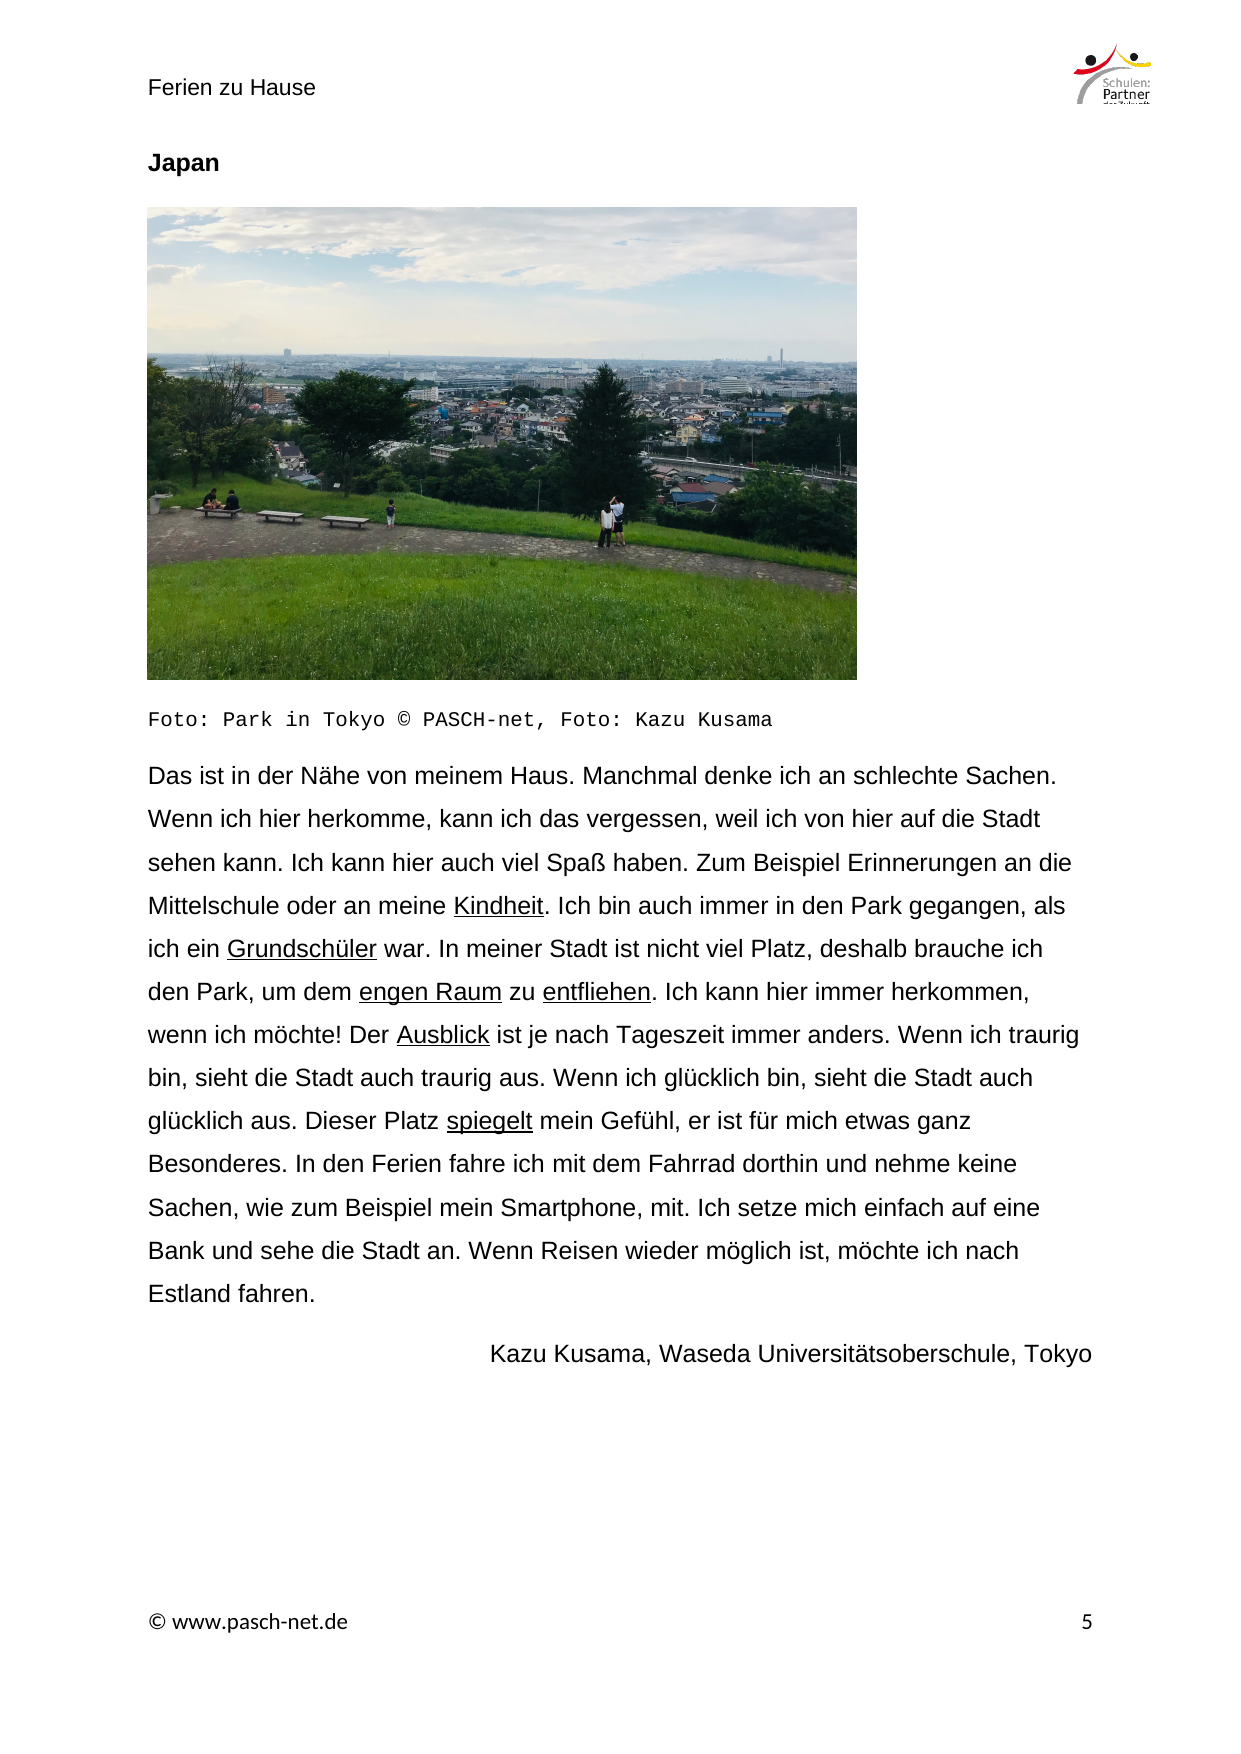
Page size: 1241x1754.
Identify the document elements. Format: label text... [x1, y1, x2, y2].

text Das ist in der Nähe von meinem Haus. Manchmal denke ich an schlechte Sachen. Wenn ich hier herkomme, kann ich das vergessen, weil ich von hier auf die Stadt sehen kann. Ich kann hier auch viel Spaß haben. Zum Beispiel Erinnerungen an die Mittelschule oder an meine Kindheit. Ich bin auch immer in den Park gegangen, als ich ein Grundschüler war. In meiner Stadt ist nicht viel Platz, deshalb brauche ich den Park, um dem engen Raum zu entfliehen. Ich kann hier immer herkommen, wenn ich möchte! Der Ausblick ist je nach Tageszeit immer anders. Wenn ich traurig bin, sieht die Stadt auch traurig aus. Wenn ich glücklich bin, sieht die Stadt auch glücklich aus. Dieser Platz spiegelt mein Gefühl, er ist für mich etwas ganz Besonderes. In den Ferien fahre ich mit dem Fahrrad dorthin und nehme keine Sachen, wie zum Beispiel mein Smartphone, mit. Ich setze mich einfach auf eine Bank und sehe die Stadt an. Wenn Reisen wieder möglich ist, möchte ich nach Estland fahren. [148, 761, 1093, 1307]
picture [1072, 43, 1151, 103]
picture [147, 207, 857, 680]
text Kazu Kusama, Waseda Universitätsoberschule, Tokyo [148, 1338, 1093, 1367]
text Japan [148, 148, 1093, 176]
text Foto: Park in Tokyo © PASCH-net, Foto: Kazu Kusama [148, 709, 1093, 733]
